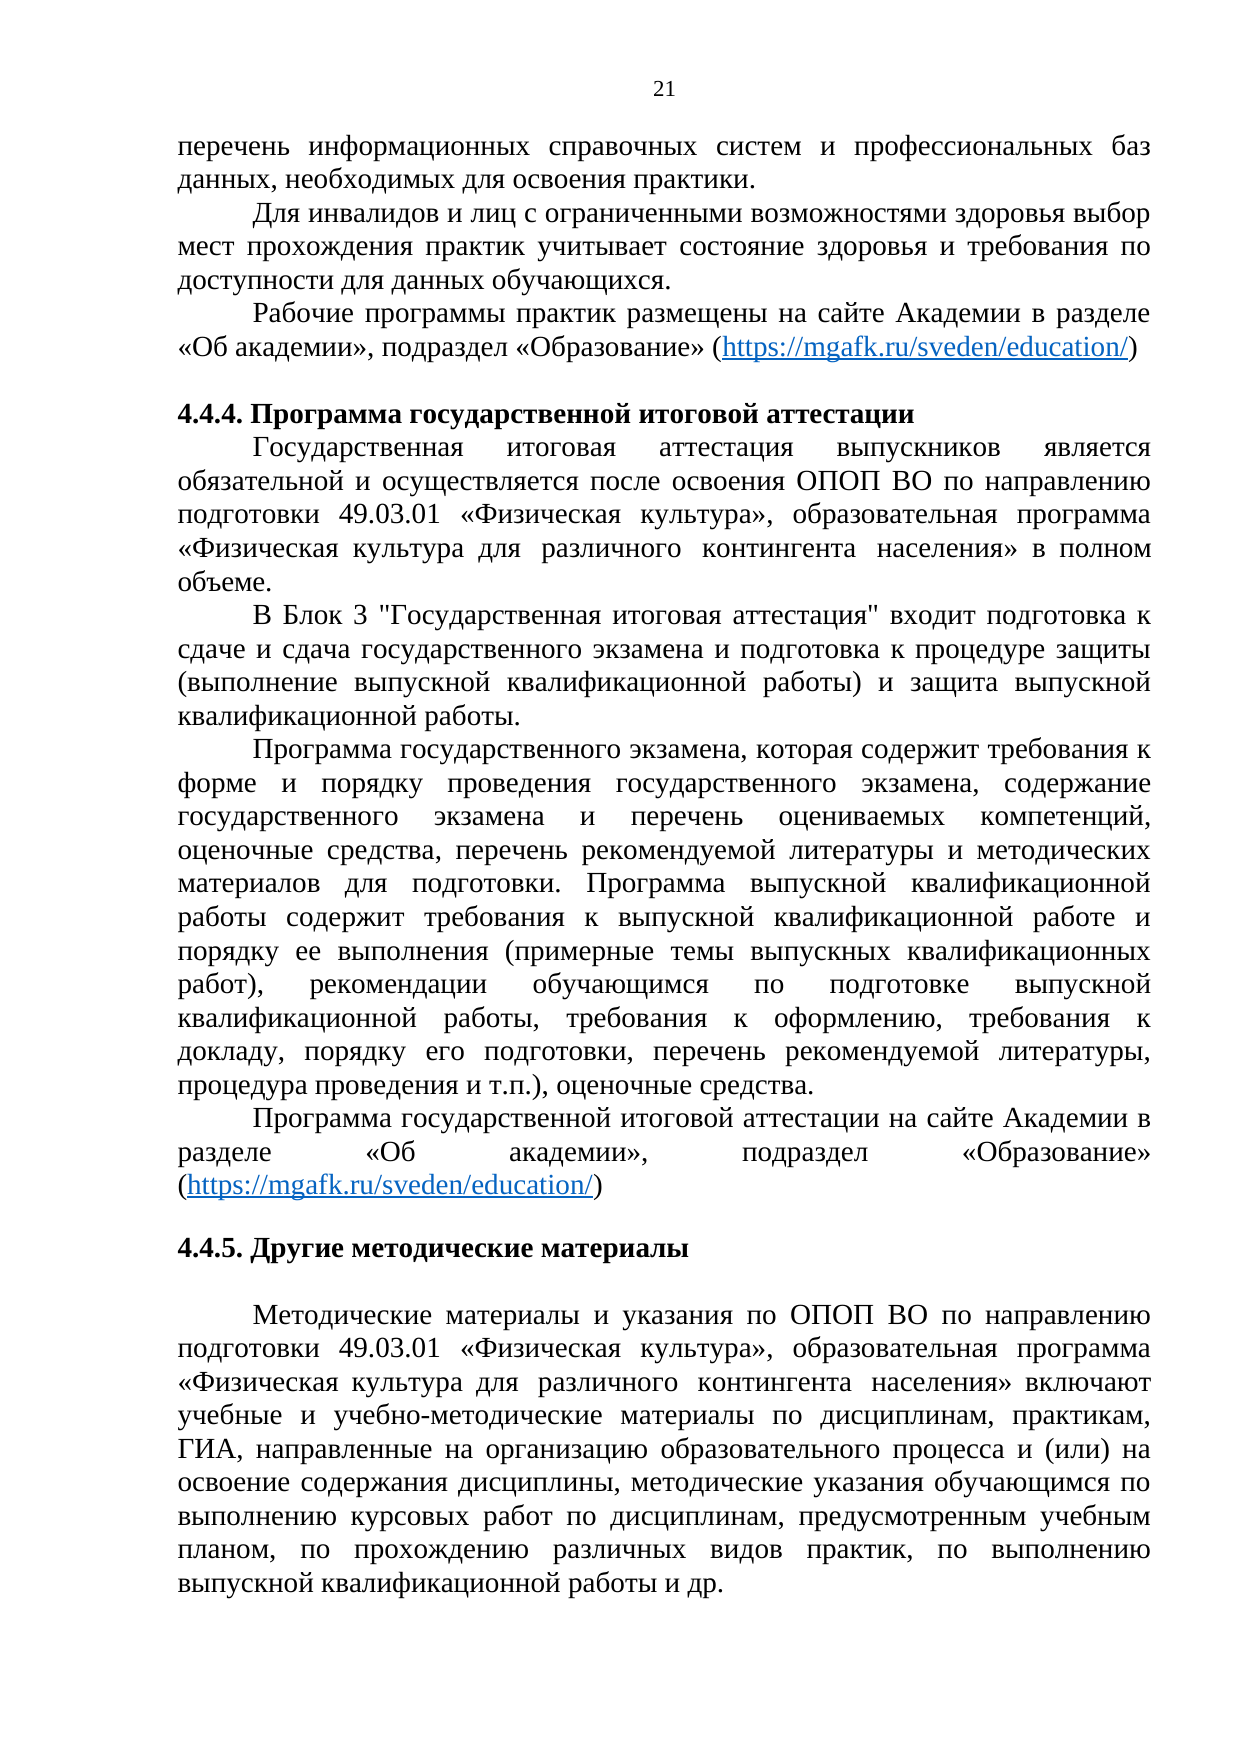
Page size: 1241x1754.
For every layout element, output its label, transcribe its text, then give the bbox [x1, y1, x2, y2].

text 4.4.5. Другие методические материалы [177, 1230, 1152, 1263]
text 4.4.4. Программа государственной итоговой аттестации [177, 396, 1152, 429]
text Для инвалидов и лиц с ограниченными возможностями здоровья выбор мест прохождения практик учитывает состояние здоровья и требования по доступности для данных обучающихся. [177, 195, 1152, 295]
text В Блок 3 "Государственная итоговая аттестация" входит подготовка к сдаче и сдача государственного экзамена и подготовка к процедуре защиты (выполнение выпускной квалификационной работы) и защита выпускной квалификационной работы. [177, 597, 1152, 731]
text Государственная итоговая аттестация выпускников является обязательной и осуществляется после освоения ОПОП ВО по направлению подготовки 49.03.01 «Физическая культура», образовательная программа «Физическая культура для различного контингента населения» в полном объеме. [177, 429, 1152, 597]
text Программа государственного экзамена, которая содержит требования к форме и порядку проведения государственного экзамена, содержание государственного экзамена и перечень оцениваемых компетенций, оценочные средства, перечень рекомендуемой литературы и методических материалов для подготовки. Программа выпускной квалификационной работы содержит требования к выпускной квалификационной работе и порядку ее выполнения (примерные темы выпускных квалификационных работ), рекомендации обучающимся по подготовке выпускной квалификационной работы, требования к оформлению, требования к докладу, порядку его подготовки, перечень рекомендуемой литературы, процедура проведения и т.п.), оценочные средства. [177, 731, 1152, 1100]
text Рабочие программы практик размещены на сайте Академии в разделе «Об академии», подраздел «Образование» (https://mgafk.ru/sveden/education/) [177, 295, 1152, 362]
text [177, 128, 1152, 195]
text Программа государственной итоговой аттестации на сайте Академии в разделе «Об академии», подраздел «Образование» (https://mgafk.ru/sveden/education/) [177, 1100, 1152, 1201]
text Методические материалы и указания по ОПОП ВО по направлению подготовки 49.03.01 «Физическая культура», образовательная программа «Физическая культура для различного контингента населения» включают учебные и учебно-методические материалы по дисциплинам, практикам, ГИА, направленные на организацию образовательного процесса и (или) на освоение содержания дисциплины, методические указания обучающимся по выполнению курсовых работ по дисциплинам, предусмотренным учебным планом, по прохождению различных видов практик, по выполнению выпускной квалификационной работы и др. [177, 1297, 1152, 1599]
